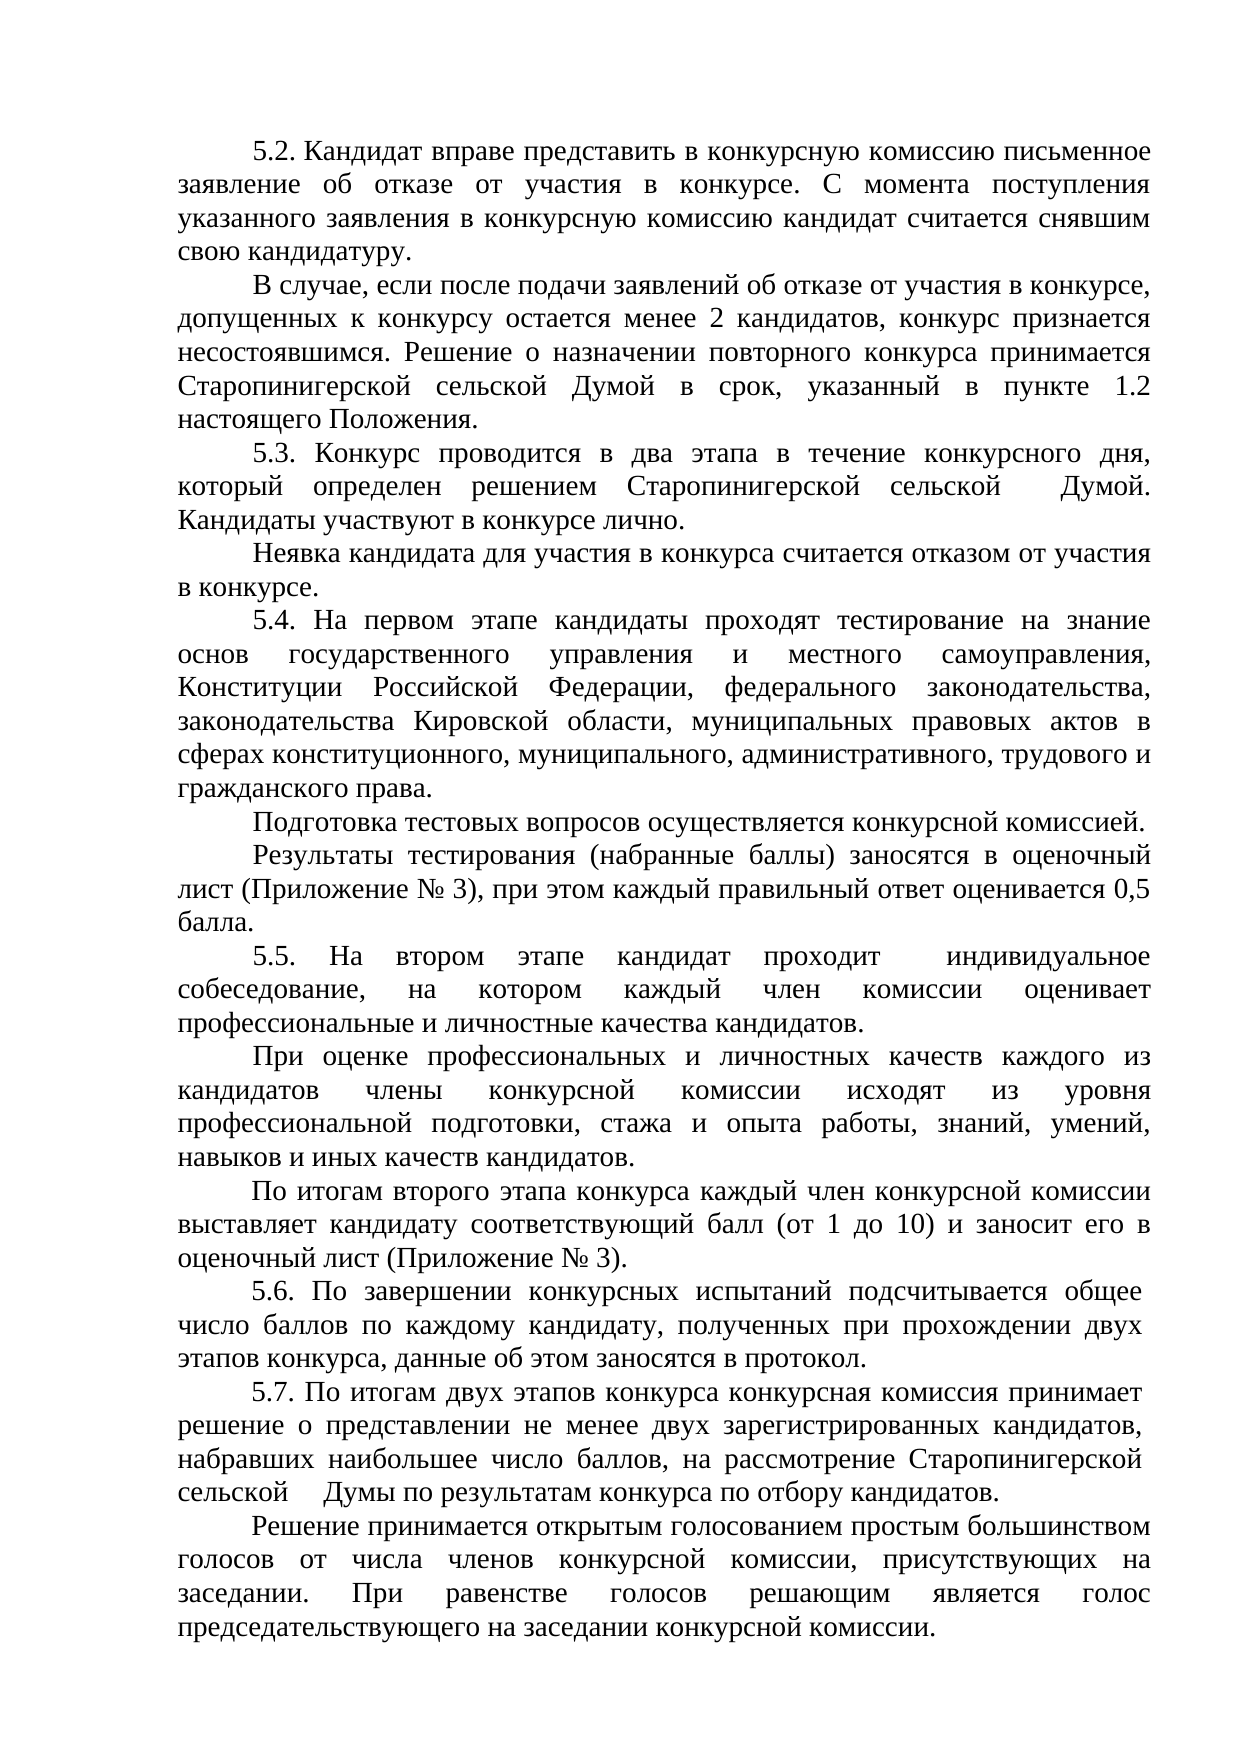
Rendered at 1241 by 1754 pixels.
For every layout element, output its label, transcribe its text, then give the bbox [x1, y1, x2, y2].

text 5.3. Конкурс проводится в два этапа в течение конкурсного дня, который определен решением Старопинигерской сельской Думой. Кандидаты участвуют в конкурсе лично. [177, 435, 1152, 535]
text 5.5. На втором этапе кандидат проходит индивидуальное собеседование, на котором каждый член комиссии оценивает профессиональные и личностные качества кандидатов. [177, 938, 1152, 1038]
text Подготовка тестовых вопросов осуществляется конкурсной комиссией. [177, 804, 1152, 837]
text По итогам второго этапа конкурса каждый член конкурсной комиссии выставляет кандидату соответствующий балл (от 1 до 10) и заносит его в оценочный лист (Приложение № 3). [177, 1173, 1152, 1273]
text Результаты тестирования (набранные баллы) заносятся в оценочный лист (Приложение № 3), при этом каждый правильный ответ оценивается 0,5 балла. [177, 837, 1152, 938]
text При оценке профессиональных и личностных качеств каждого из кандидатов члены конкурсной комиссии исходят из уровня профессиональной подготовки, стажа и опыта работы, знаний, умений, навыков и иных качеств кандидатов. [177, 1038, 1152, 1173]
text 5.4. На первом этапе кандидаты проходят тестирование на знание основ государственного управления и местного самоуправления, Конституции Российской Федерации, федерального законодательства, законодательства Кировской области, муниципальных правовых актов в сферах конституционного, муниципального, административного, трудового и гражданского права. [177, 602, 1152, 804]
text 5.6. По завершении конкурсных испытаний подсчитывается общее число баллов по каждому кандидату, полученных при прохождении двух этапов конкурса, данные об этом заносятся в протокол. [177, 1273, 1143, 1374]
text Решение принимается открытым голосованием простым большинством голосов от числа членов конкурсной комиссии, присутствующих на заседании. При равенстве голосов решающим является голос председательствующего на заседании конкурсной комиссии. [177, 1508, 1152, 1642]
text В случае, если после подачи заявлений об отказе от участия в конкурсе, допущенных к конкурсу остается менее 2 кандидатов, конкурс признается несостоявшимся. Решение о назначении повторного конкурса принимается Старопинигерской сельской Думой в срок, указанный в пункте 1.2 настоящего Положения. [177, 267, 1152, 435]
text 5.2. Кандидат вправе представить в конкурсную комиссию письменное заявление об отказе от участия в конкурсе. С момента поступления указанного заявления в конкурсную комиссию кандидат считается снявшим свою кандидатуру. [177, 133, 1152, 267]
text Неявка кандидата для участия в конкурса считается отказом от участия в конкурсе. [177, 535, 1152, 602]
text 5.7. По итогам двух этапов конкурса конкурсная комиссия принимает решение о представлении не менее двух зарегистрированных кандидатов, набравших наибольшее число баллов, на рассмотрение Старопинигерской сельской Думы по результатам конкурса по отбору кандидатов. [177, 1374, 1143, 1508]
